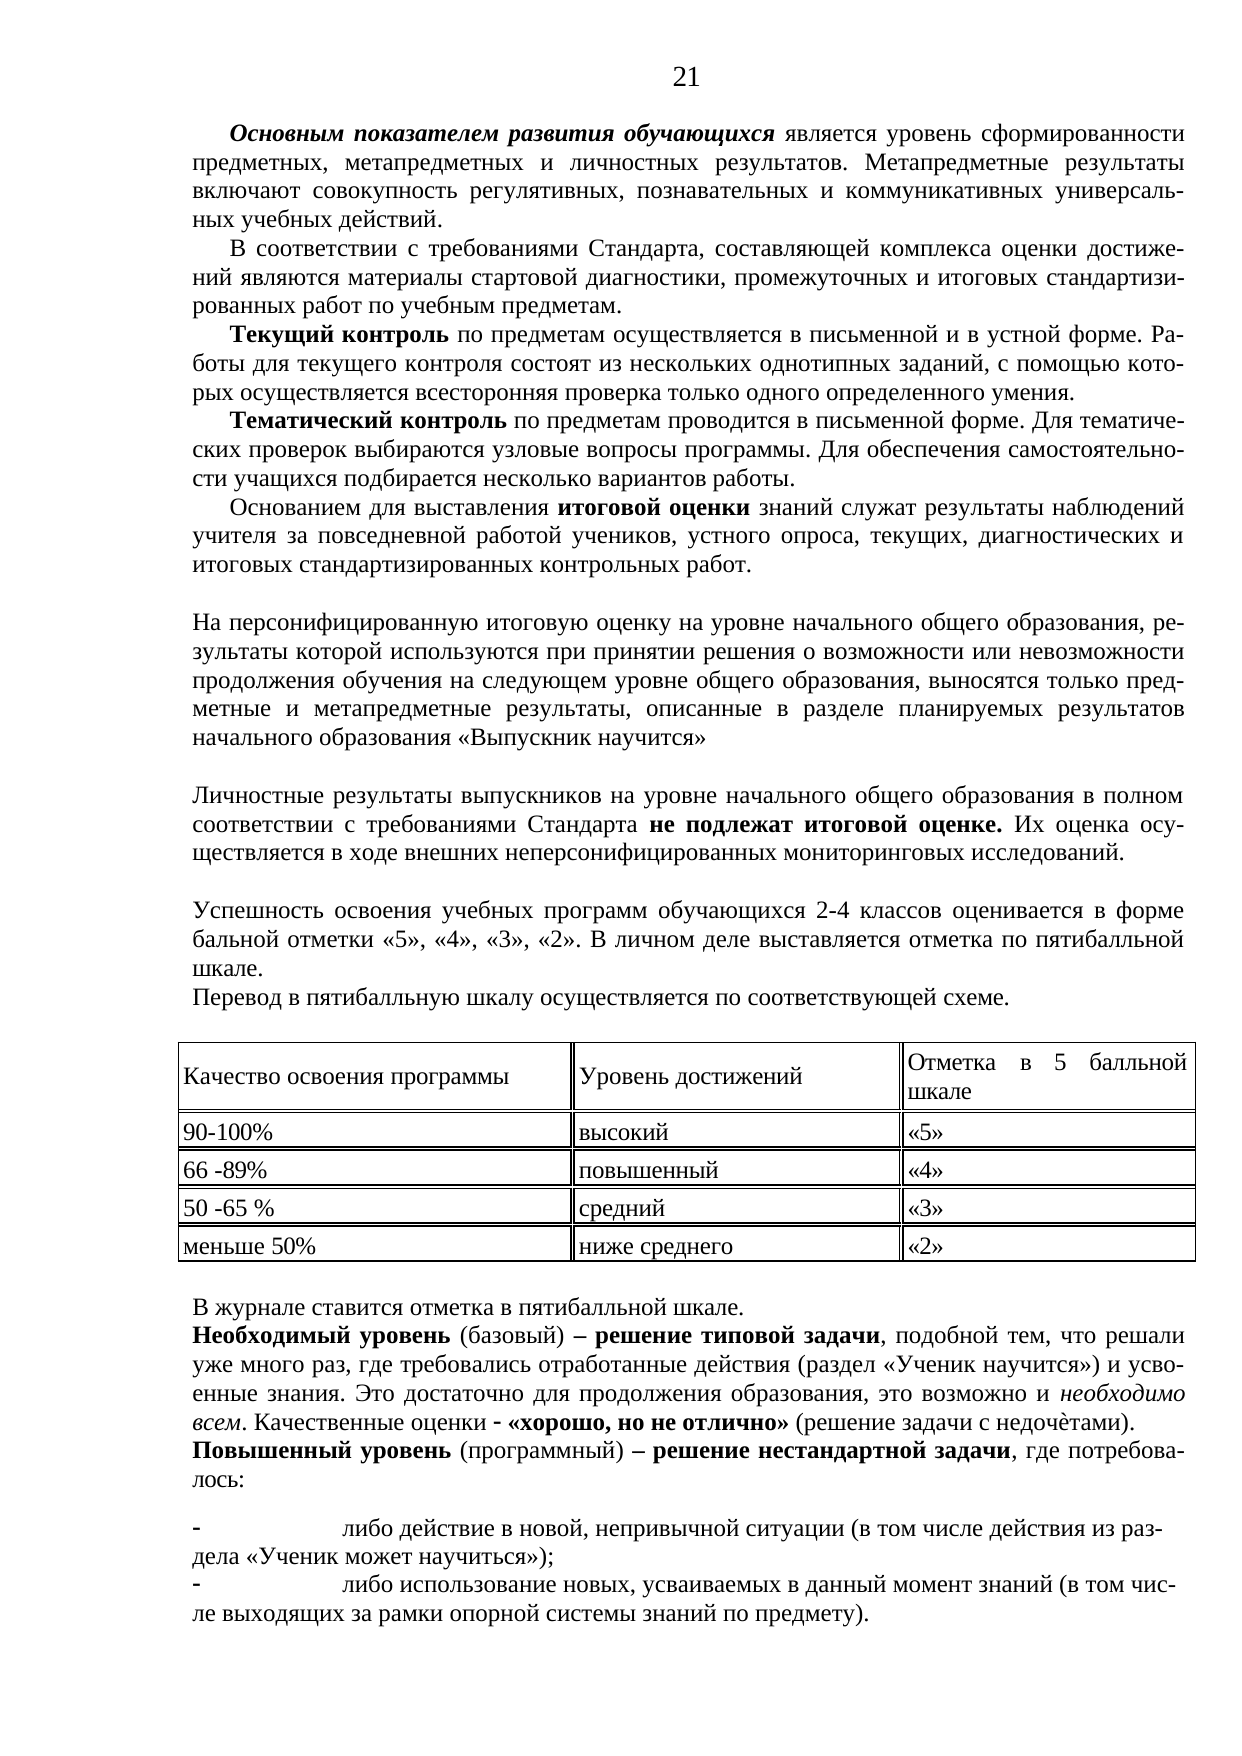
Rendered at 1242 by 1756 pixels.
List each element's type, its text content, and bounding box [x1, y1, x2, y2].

text В журнале ставится отметка в пятибалльной шкале. [192, 1292, 1242, 1320]
text Перевод в пятибалльную шкалу осуществляется по соответствующей схеме. [192, 982, 1242, 1011]
table_cell 50 -65 % [179, 1189, 570, 1222]
text Тематический контроль по предметам проводится в письменной форме. Для тематиче- ских проверок выбираются узловые вопросы программы. Для обеспечения самостоятельно- сти учащихся подбирается несколько вариантов работы. [192, 405, 1185, 492]
text Основным показателем развития обучающихся является уровень сформированности предметных, метапредметных и личностных результатов. Метапредметные результаты включают совокупность регулятивных, познавательных и коммуникативных универсаль- ных учебных действий. [192, 118, 1185, 233]
table_cell средний [575, 1189, 899, 1222]
table_header Отметка в 5 балльной шкале [904, 1043, 1195, 1108]
text Основанием для выставления итоговой оценки знаний служат результаты наблюдений учителя за повседневной работой учеников, устного опроса, текущих, диагностических и итоговых стандартизированных контрольных работ. [192, 492, 1185, 578]
text Повышенный уровень (программный) – решение нестандартной задачи, где потребова- лось: [192, 1435, 1185, 1493]
table_header Уровень достижений [575, 1043, 899, 1108]
text Текущий контроль по предметам осуществляется в письменной и в устной форме. Ра- боты для текущего контроля состоят из нескольких однотипных заданий, с помощью кото- рых осуществляется всесторонняя проверка только одного определенного умения. [192, 319, 1185, 405]
list либо действие в новой, непривычной ситуации (в том числе действия из раз- дела «Ученик может научиться»); [192, 1514, 1185, 1570]
table_cell 66 -89% [179, 1151, 570, 1184]
table_cell «5» [904, 1113, 1195, 1146]
text Личностные результаты выпускников на уровне начального общего образования в полном соответствии с требованиями Стандарта не подлежат итоговой оценке. Их оценка осу- ществляется в ходе внешних неперсонифицированных мониторинговых исследований. [192, 780, 1184, 866]
table_cell «2» [904, 1227, 1195, 1260]
table_cell «4» [904, 1151, 1195, 1184]
table_cell высокий [575, 1113, 899, 1146]
table_cell 90-100% [179, 1113, 570, 1146]
table_cell ниже среднего [575, 1227, 899, 1260]
table_header Качество освоения программы [179, 1043, 570, 1108]
table_cell меньше 50% [179, 1227, 570, 1260]
text В соответствии с требованиями Стандарта, составляющей комплекса оценки достиже- ний являются материалы стартовой диагностики, промежуточных и итоговых стандартизи- рованных работ по учебным предметам. [192, 233, 1186, 319]
text Необходимый уровень (базовый) – решение типовой задачи, подобной тем, что решали уже много раз, где требовались отработанные действия (раздел «Ученик научится») и усво- енные знания. Это достаточно для продолжения образования, это возможно и необходимо всем. Качественные оценки  «хорошо, но не отлично» (решение задачи с недочѐтами). [192, 1320, 1185, 1435]
list либо использование новых, усваиваемых в данный момент знаний (в том чис- ле выходящих за рамки опорной системы знаний по предмету). [192, 1570, 1185, 1627]
table_cell «3» [904, 1189, 1195, 1222]
text На персонифицированную итоговую оценку на уровне начального общего образования, ре- зультаты которой используются при принятии решения о возможности или невозможности продолжения обучения на следующем уровне общего образования, выносятся только пред- метные и метапредметные результаты, описанные в разделе планируемых результатов начального образования «Выпускник научится» [192, 607, 1186, 751]
table_cell повышенный [575, 1151, 899, 1184]
text Успешность освоения учебных программ обучающихся 2-4 классов оценивается в форме бальной отметки «5», «4», «3», «2». В личном деле выставляется отметка по пятибалльной шкале. [192, 896, 1185, 982]
